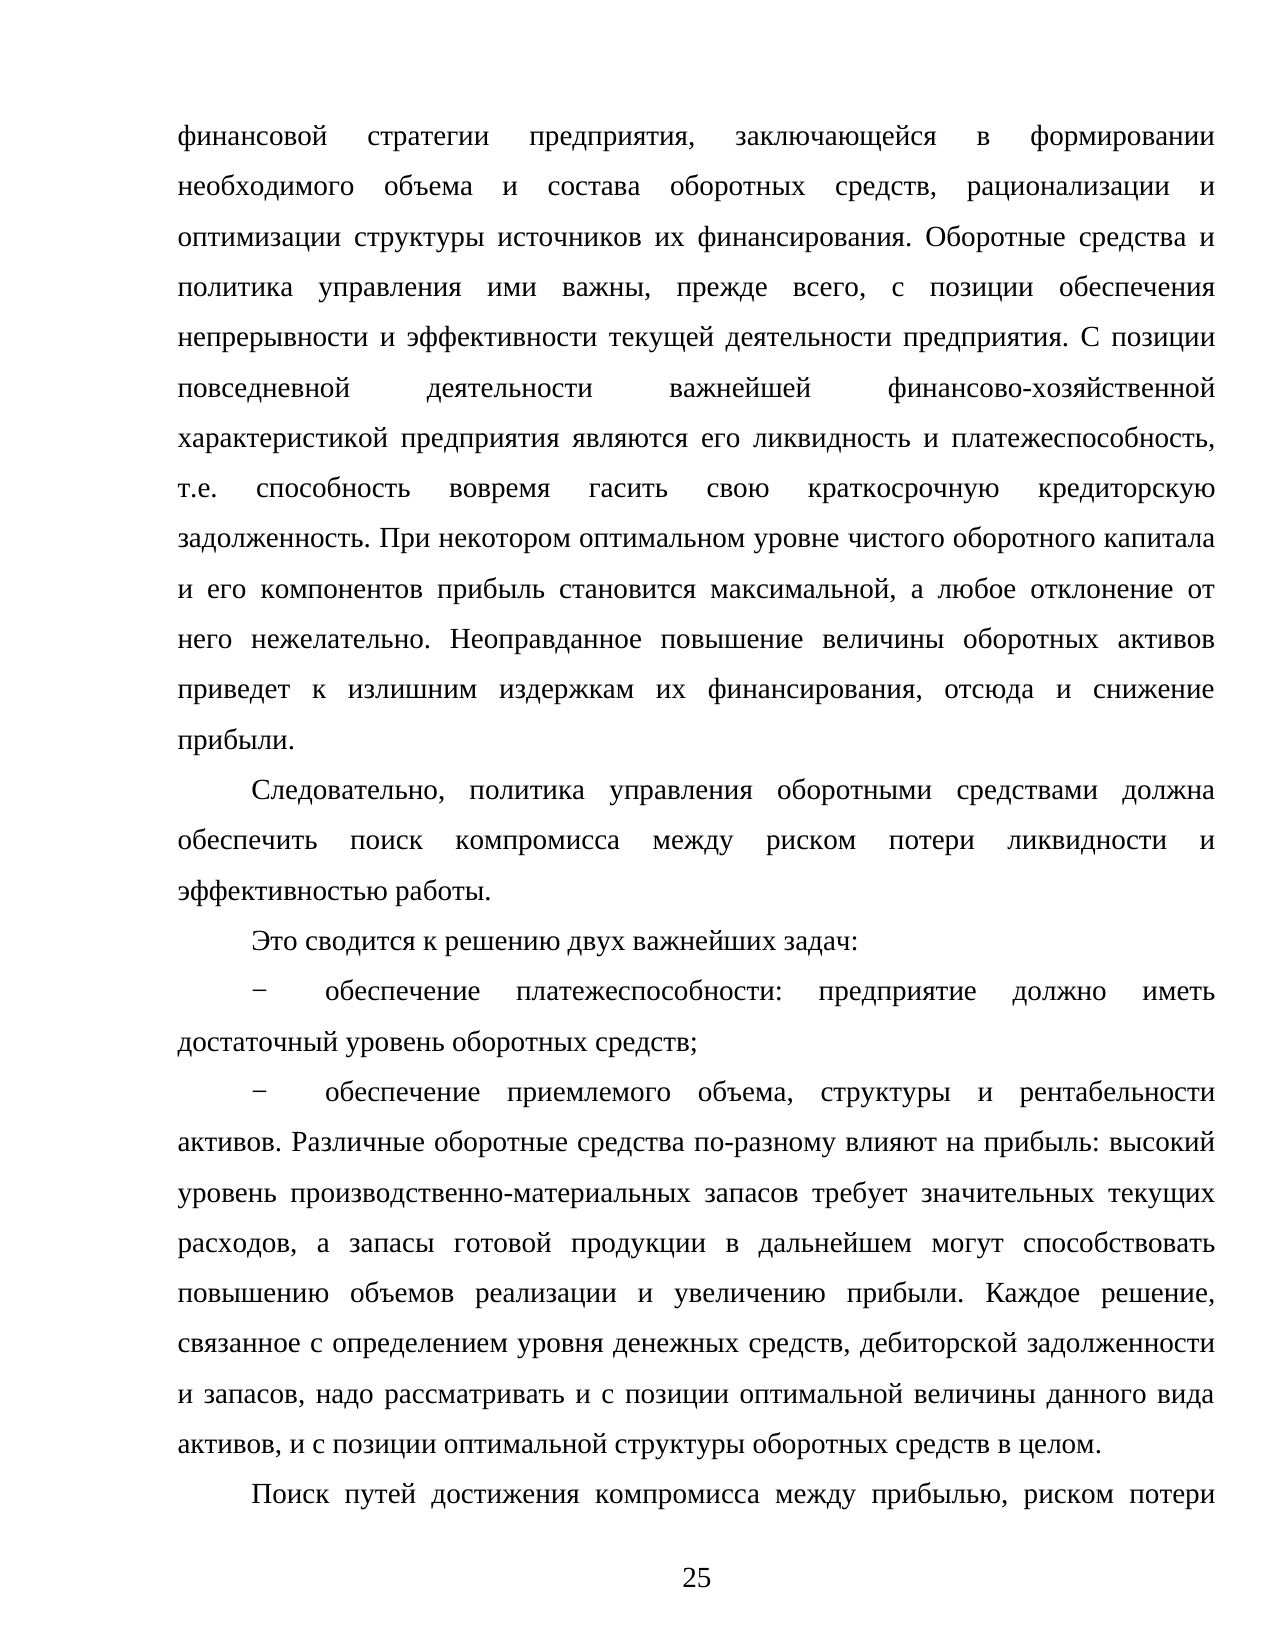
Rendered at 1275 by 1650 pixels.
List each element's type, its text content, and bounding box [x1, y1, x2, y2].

text Это сводится к решению двух важнейших задач: [177, 923, 1216, 957]
text Следовательно, политика управления оборотными средствами должна обеспечить поиск компромисса между риском потери ликвидности и эффективностью работы. [177, 772, 1216, 906]
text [177, 1477, 1216, 1510]
list обеспечение приемлемого объема, структуры и рентабельности активов. Различные оборотные средства по-разному влияют на прибыль: высокий уровень производственно-материальных запасов требует значительных текущих расходов, а запасы готовой продукции в дальнейшем могут способствовать повышению объемов реализации и увеличению прибыли. Каждое решение, связанное с определением уровня денежных средств, дебиторской задолженности и запасов, надо рассматривать и с позиции оптимальной величины данного вида активов, и с позиции оптимальной структуры оборотных средств в целом. [177, 1074, 1216, 1460]
list обеспечение платежеспособности: предприятие должно иметь достаточный уровень оборотных средств; [177, 973, 1216, 1057]
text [177, 118, 1216, 755]
